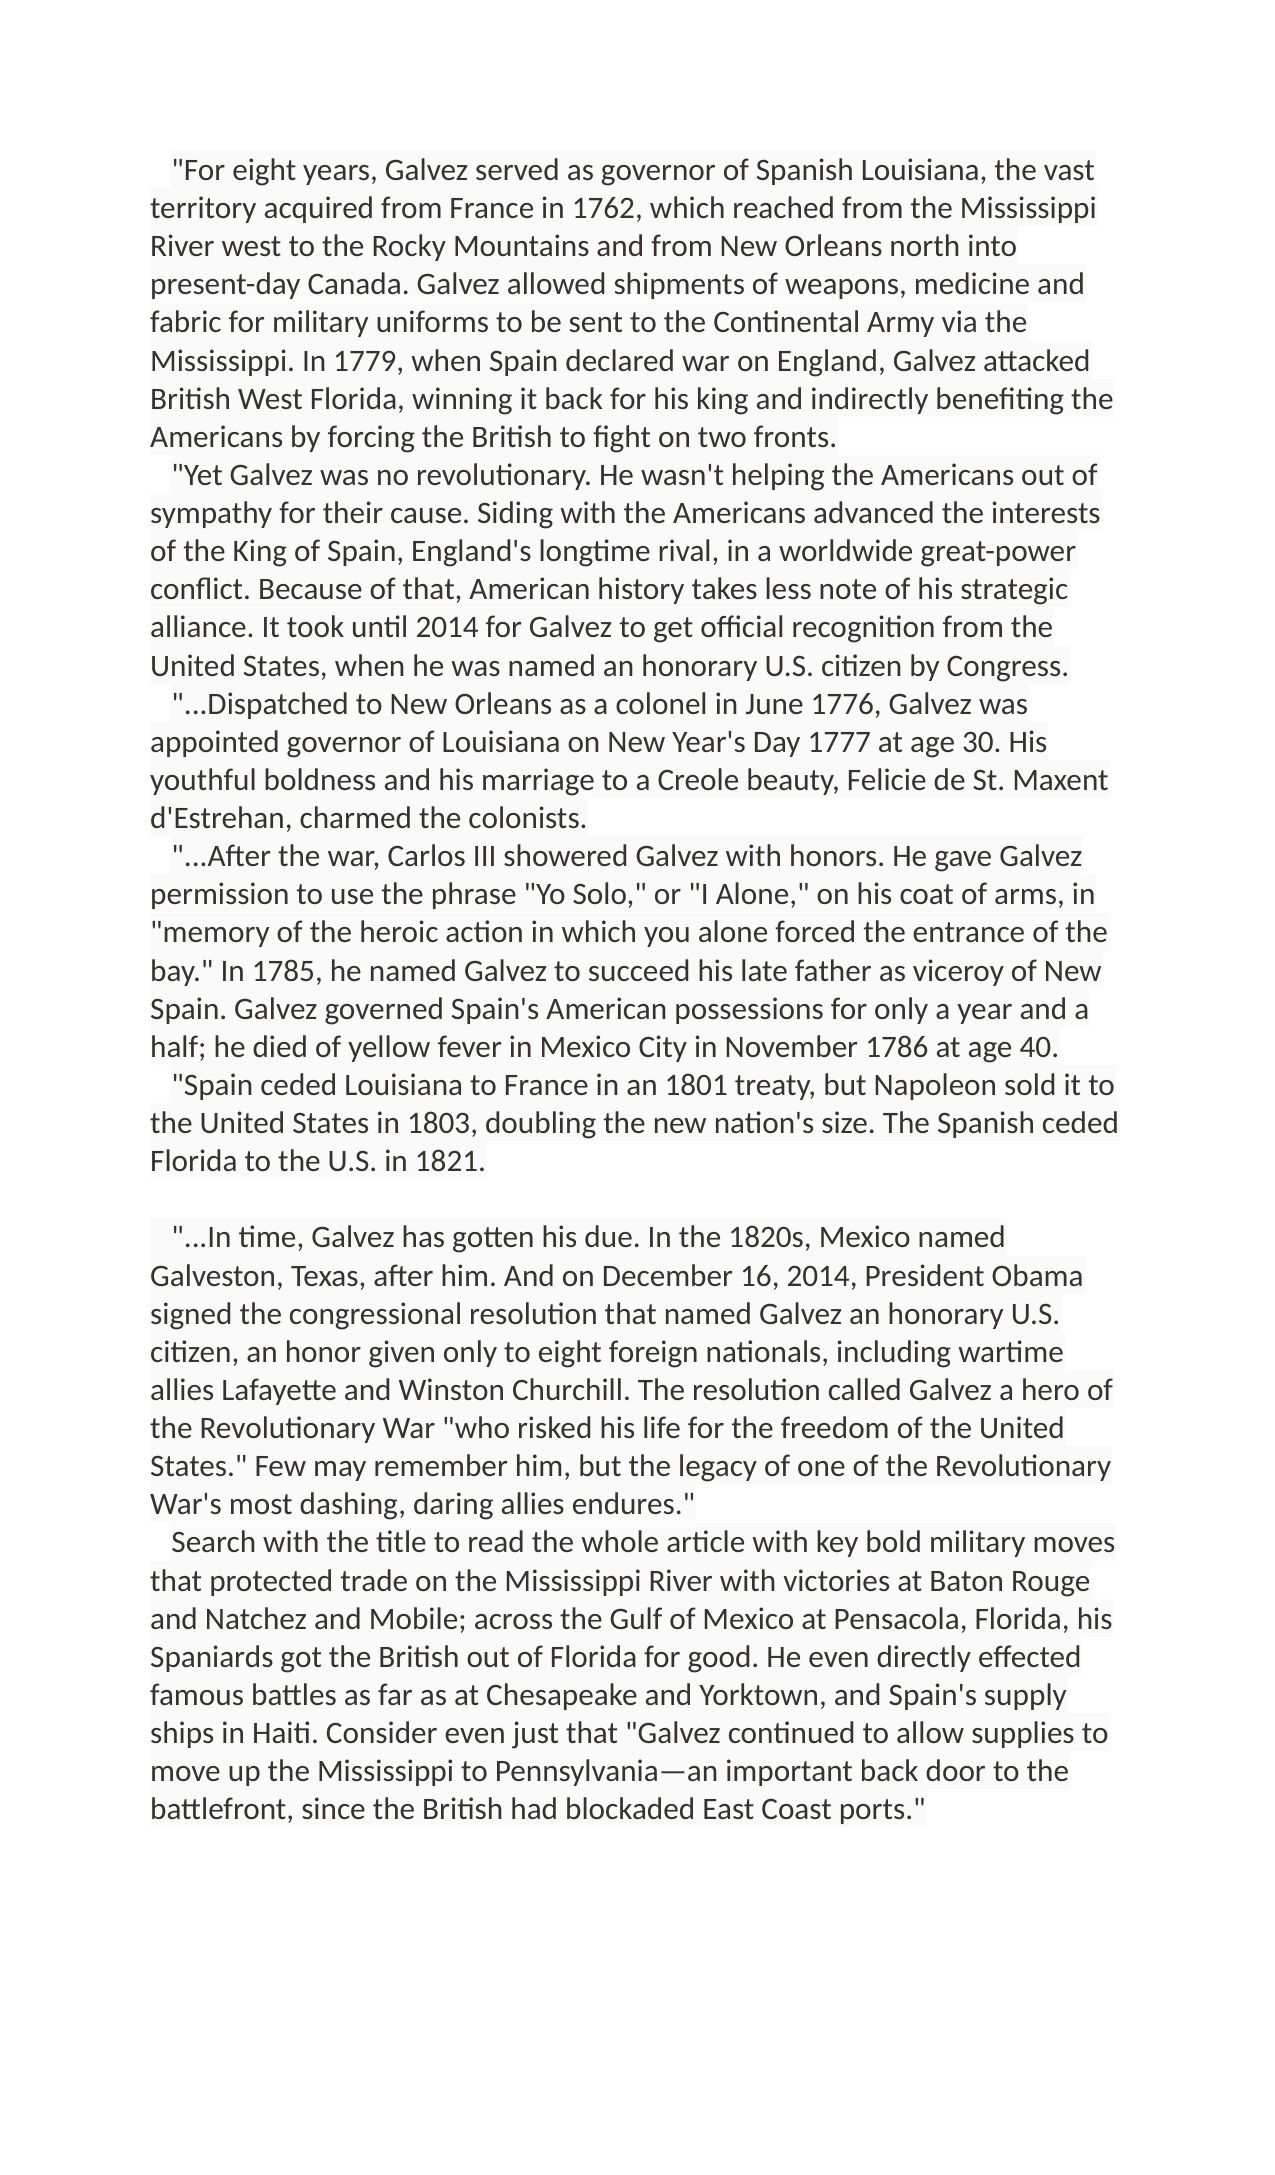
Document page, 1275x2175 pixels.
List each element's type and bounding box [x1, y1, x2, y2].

text [150, 150, 1125, 1827]
